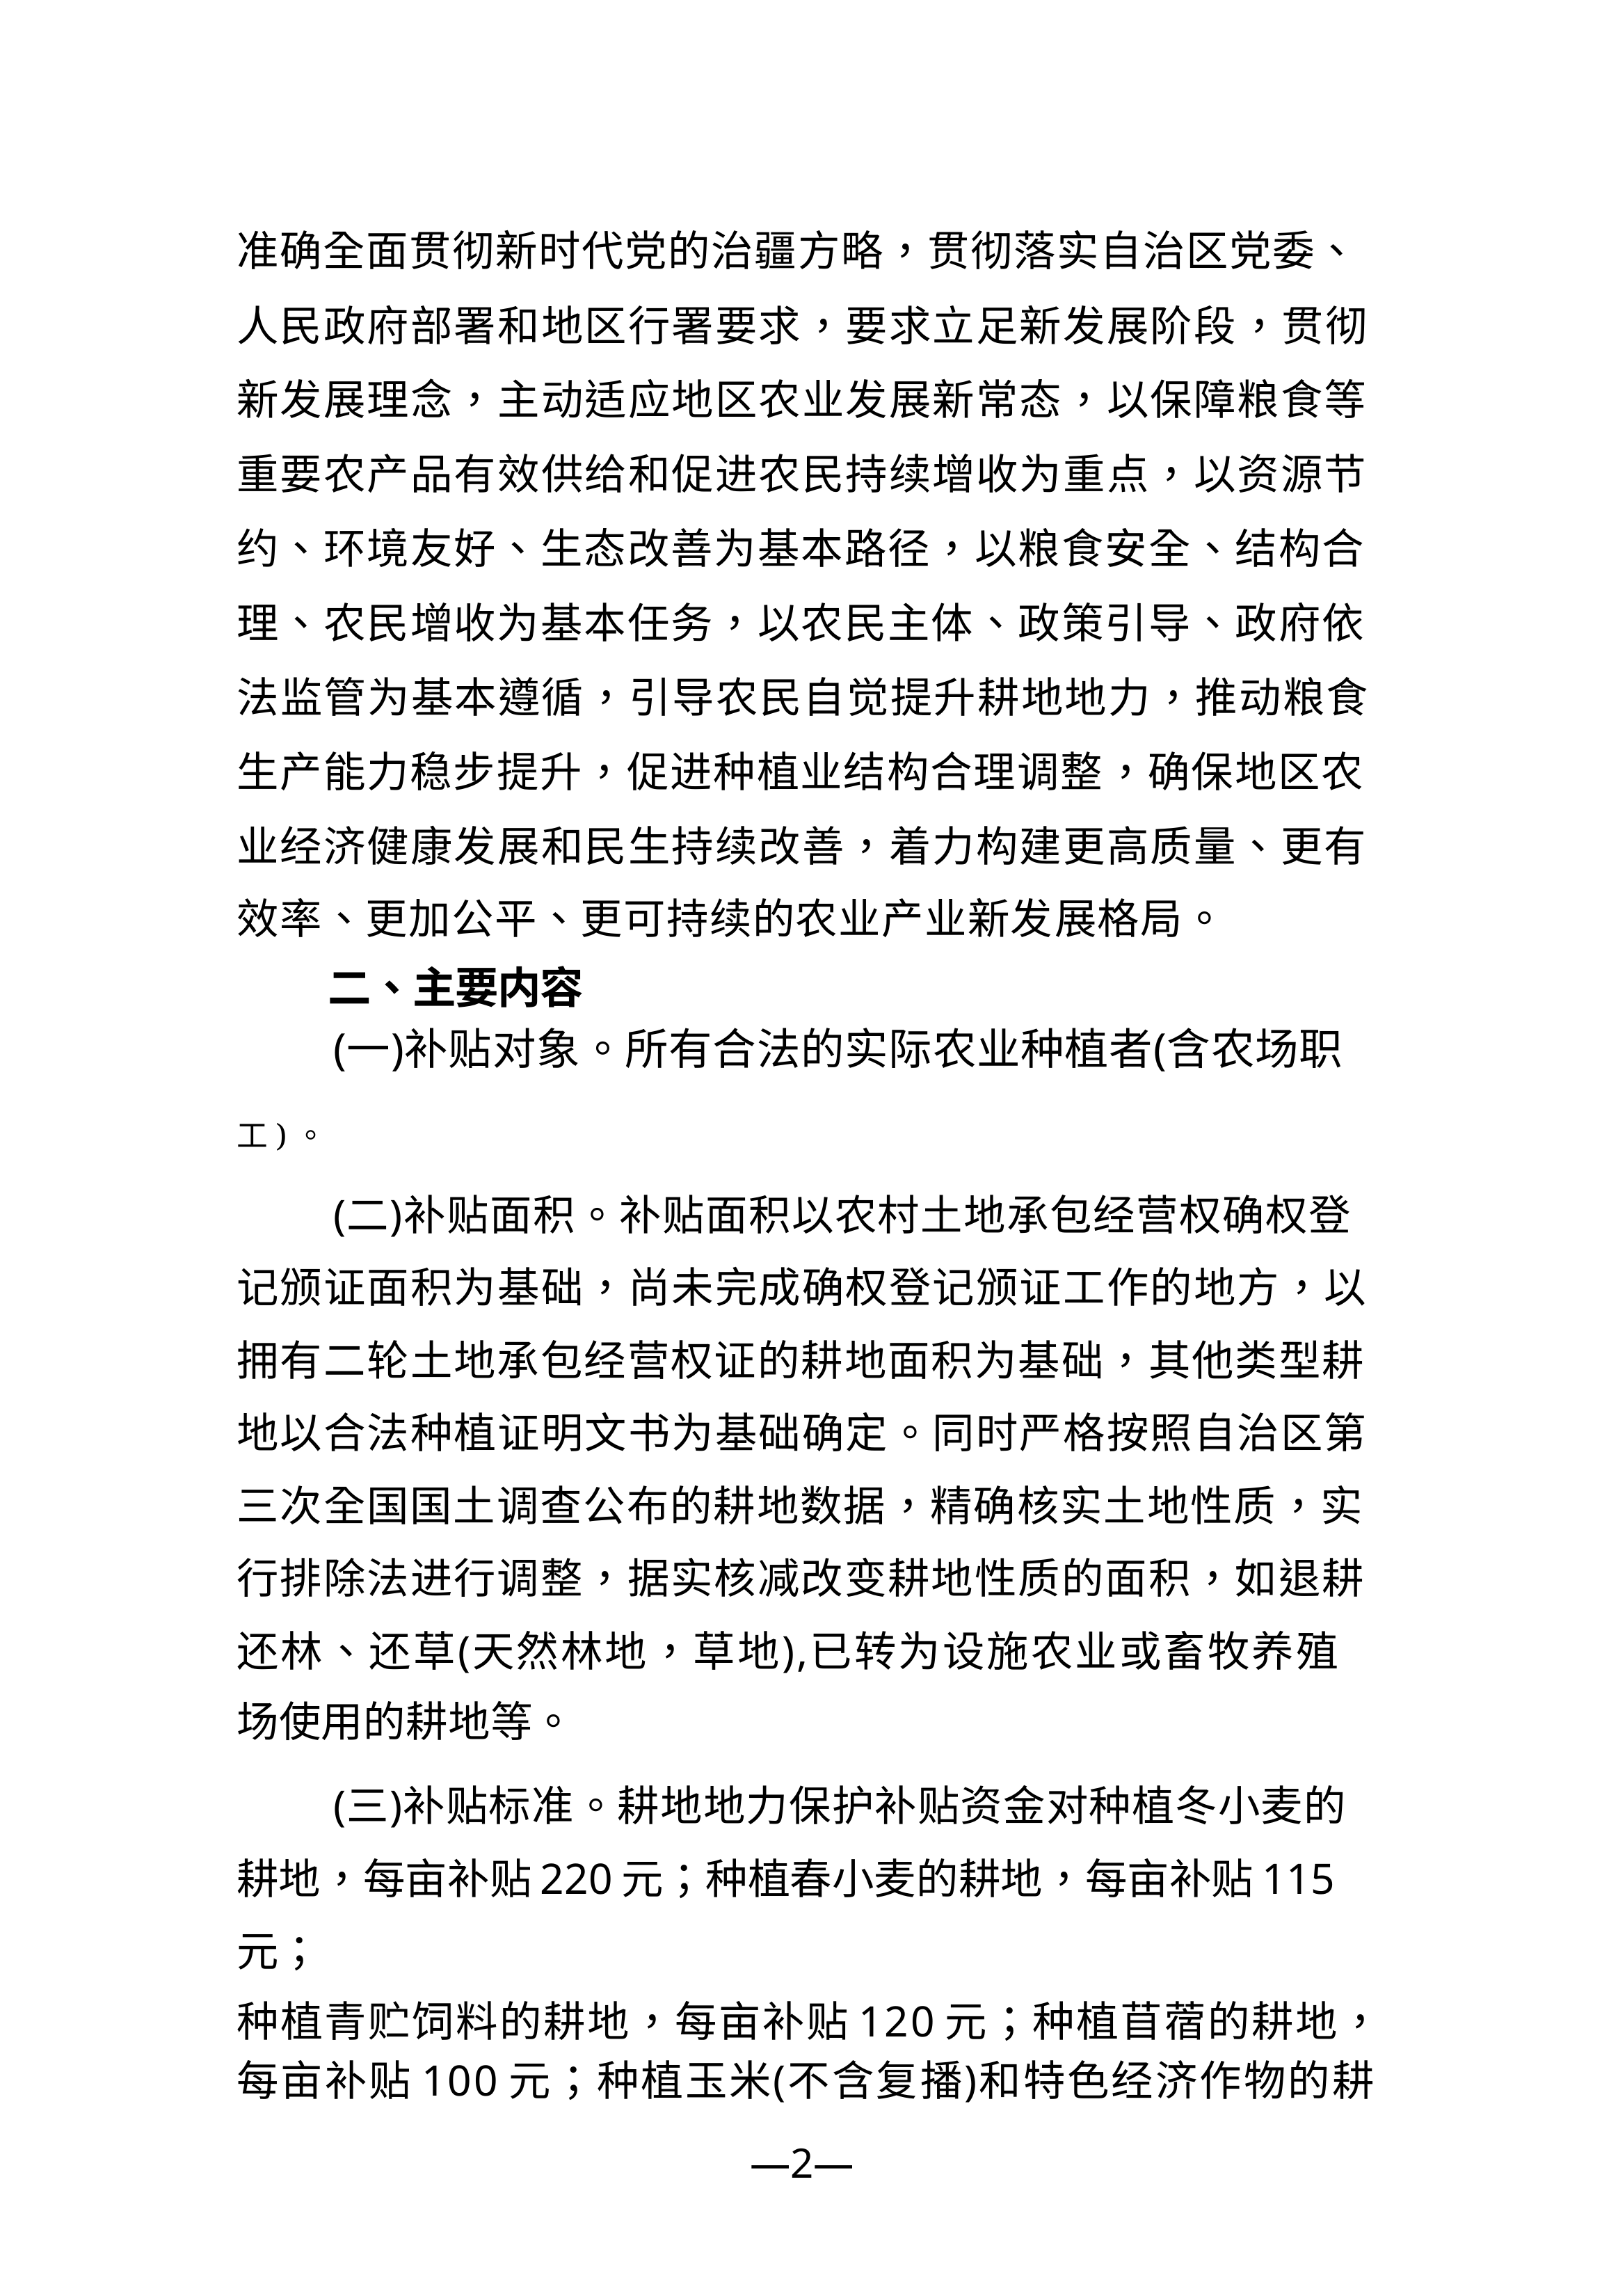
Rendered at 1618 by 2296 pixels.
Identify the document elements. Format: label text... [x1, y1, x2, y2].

text 准确全面贯彻新时代党的治疆方略，贯彻落实自治区党委、 人民政府部署和地区行署要求，要求立足新发展阶段，贯彻 新发展理念，主动适应地区农业发展新常态，以保障粮食等 重要农产品有效供给和促进农民持续增收为重点，以资源节 约、环境友好、生态改善为基本路径，以粮食安全、结构合 理、农民增收为基本任务，以农民主体、政策引导、政府依 法监管为基本遵循，引导农民自觉提升耕地地力，推动粮食 生产能力稳步提升，促进种植业结构合理调整，确保地区农 业经济健康发展和民生持续改善，着力构建更高质量、更有 [237, 221, 1372, 874]
text (一)补贴对象。所有合法的实际农业种植者(含农场职 [333, 1036, 1397, 1115]
text 场使用的耕地等。 [237, 1694, 1397, 1747]
text 效率、更加公平、更可持续的农业产业新发展格局。 [237, 891, 1397, 945]
text 种植青贮饲料的耕地，每亩补贴120元；种植苜蓿的耕地， [237, 1995, 1397, 2047]
text (三)补贴标准。耕地地力保护补贴资金对种植冬小麦的 耕地，每亩补贴220元；种植春小麦的耕地，每亩补贴115 元； [237, 1776, 1397, 1979]
text (二)补贴面积。补贴面积以农村土地承包经营权确权登 记颁证面积为基础，尚未完成确权登记颁证工作的地方，以 拥有二轮土地承包经营权证的耕地面积为基础，其他类型耕 地以合法种植证明文书为基础确定。同时严格按照自治区第 三次全国国土调查公布的耕地数据，精确核实土地性质，实 行排除法进行调整，据实核减改变耕地性质的面积，如退耕 还林、还草(天然林地，草地),已转为设施农业或畜牧养殖 [237, 1185, 1370, 1679]
text 二、主要内容 [328, 959, 1397, 1014]
text 每亩补贴100元；种植玉米(不含复播)和特色经济作物的耕 [237, 2066, 1397, 2136]
text 工 ) 。 [237, 1115, 1397, 1155]
